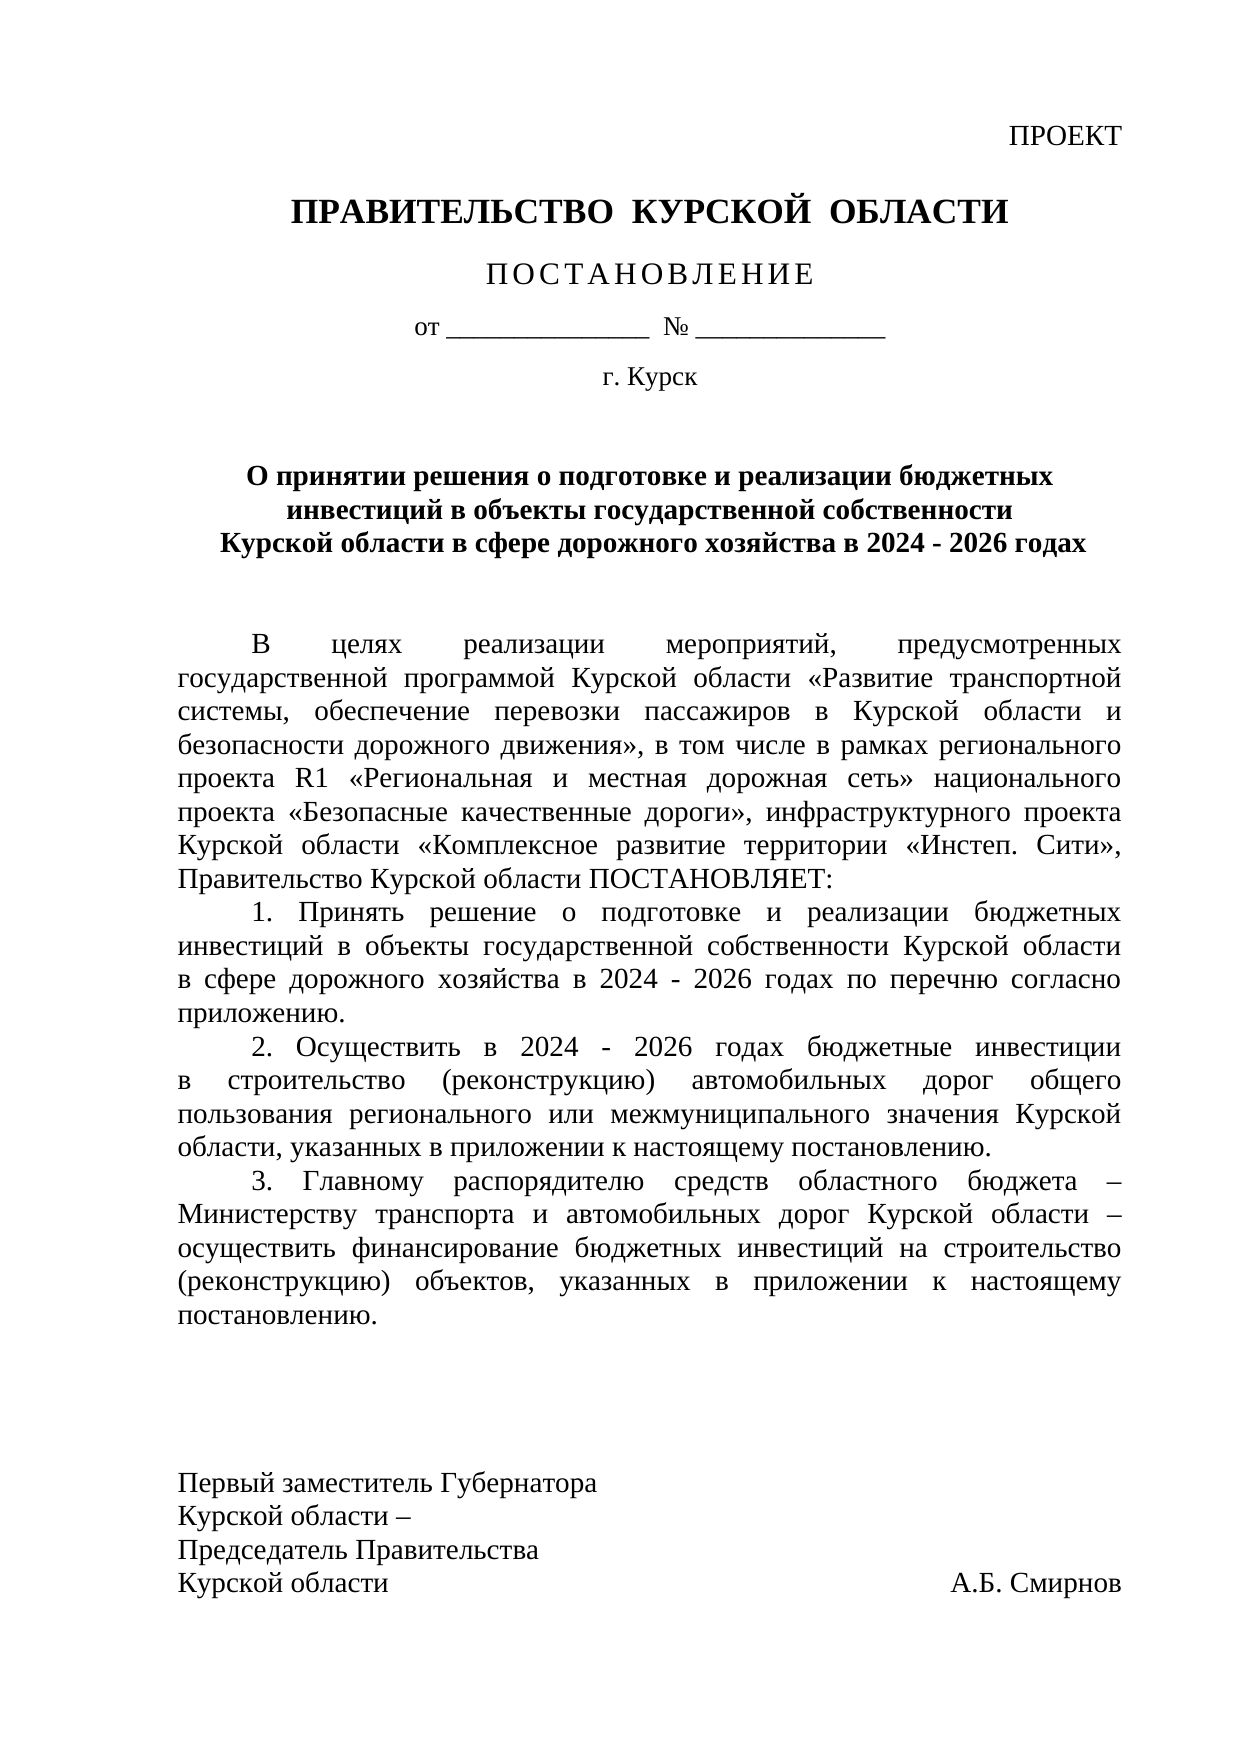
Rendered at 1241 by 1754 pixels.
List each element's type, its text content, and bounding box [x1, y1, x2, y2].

text ПРОЕКТ [177, 118, 1122, 152]
text Первый заместитель Губернатора [177, 1465, 1122, 1498]
text 3. Главному распорядителю средств областного бюджета – Министерству транспорта и автомобильных дорог Курской области – осуществить финансирование бюджетных инвестиций на строительство (реконструкцию) объектов, указанных в приложении к настоящему постановлению. [177, 1163, 1122, 1331]
text Председатель Правительства [177, 1532, 1122, 1565]
text О принятии решения о подготовке и реализации бюджетных инвестиций в объекты государственной собственности [177, 458, 1122, 526]
text г. Курск [177, 360, 1122, 391]
text ПОСТАНОВЛЕНИЕ [177, 255, 1122, 291]
text Курской области – [177, 1498, 1122, 1532]
text 1. Принять решение о подготовке и реализации бюджетных инвестиций в объекты государственной собственности Курской области в сфере дорожного хозяйства в 2024 - 2026 годах по перечню согласно приложению. [177, 894, 1122, 1029]
text Курской области А.Б. Смирнов [177, 1565, 1122, 1599]
text от _______________ № ______________ [177, 310, 1122, 341]
text В целях реализации мероприятий, предусмотренных государственной программой Курской области «Развитие транспортной системы, обеспечение перевозки пассажиров в Курской области и безопасности дорожного движения», в том числе в рамках регионального проекта R1 «Региональная и местная дорожная сеть» национального проекта «Безопасные качественные дороги», инфраструктурного проекта Курской области «Комплексное развитие территории «Инстеп. Сити», Правительство Курской области ПОСТАНОВЛЯЕТ: [177, 626, 1122, 894]
text 2. Осуществить в 2024 - 2026 годах бюджетные инвестиции в строительство (реконструкцию) автомобильных дорог общего пользования регионального или межмуниципального значения Курской области, указанных в приложении к настоящему постановлению. [177, 1029, 1122, 1163]
text Курской области в сфере дорожного хозяйства в 2024 - 2026 годах [177, 526, 1122, 559]
text ПРАВИТЕЛЬСТВО КУРСКОЙ ОБЛАСТИ [177, 190, 1122, 231]
